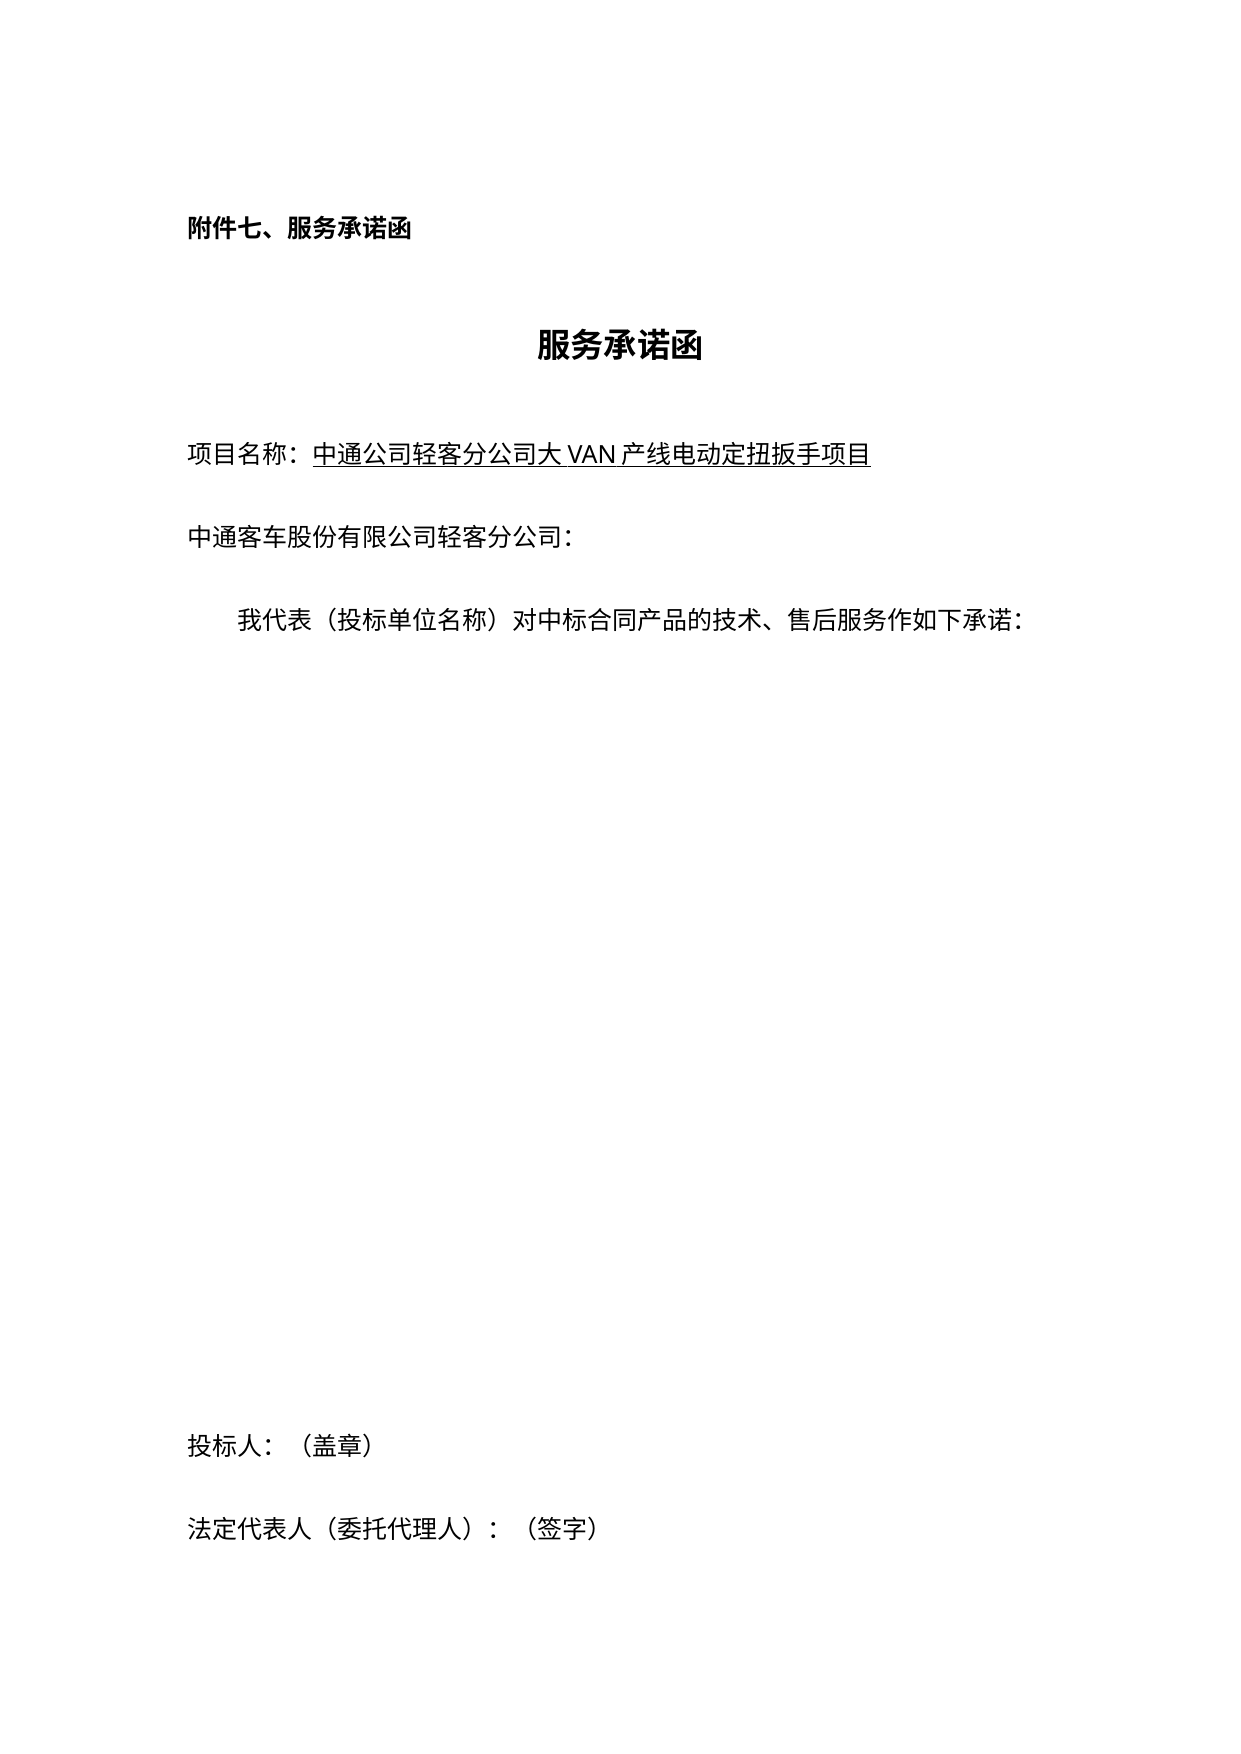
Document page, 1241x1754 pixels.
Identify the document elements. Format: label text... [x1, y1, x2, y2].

text 投标人：（盖章） [187, 1412, 1053, 1477]
text 我代表（投标单位名称）对中标合同产品的技术、售后服务作如下承诺： [187, 586, 1053, 651]
text 中通客车股份有限公司轻客分公司： [187, 503, 1053, 568]
text 附件七、服务承诺函 [187, 194, 1053, 259]
text 项目名称：中通公司轻客分公司大VAN产线电动定扭扳手项目 [187, 420, 1053, 485]
text 服务承诺函 [187, 310, 1053, 375]
text 法定代表人（委托代理人）：（签字） [187, 1495, 1053, 1560]
